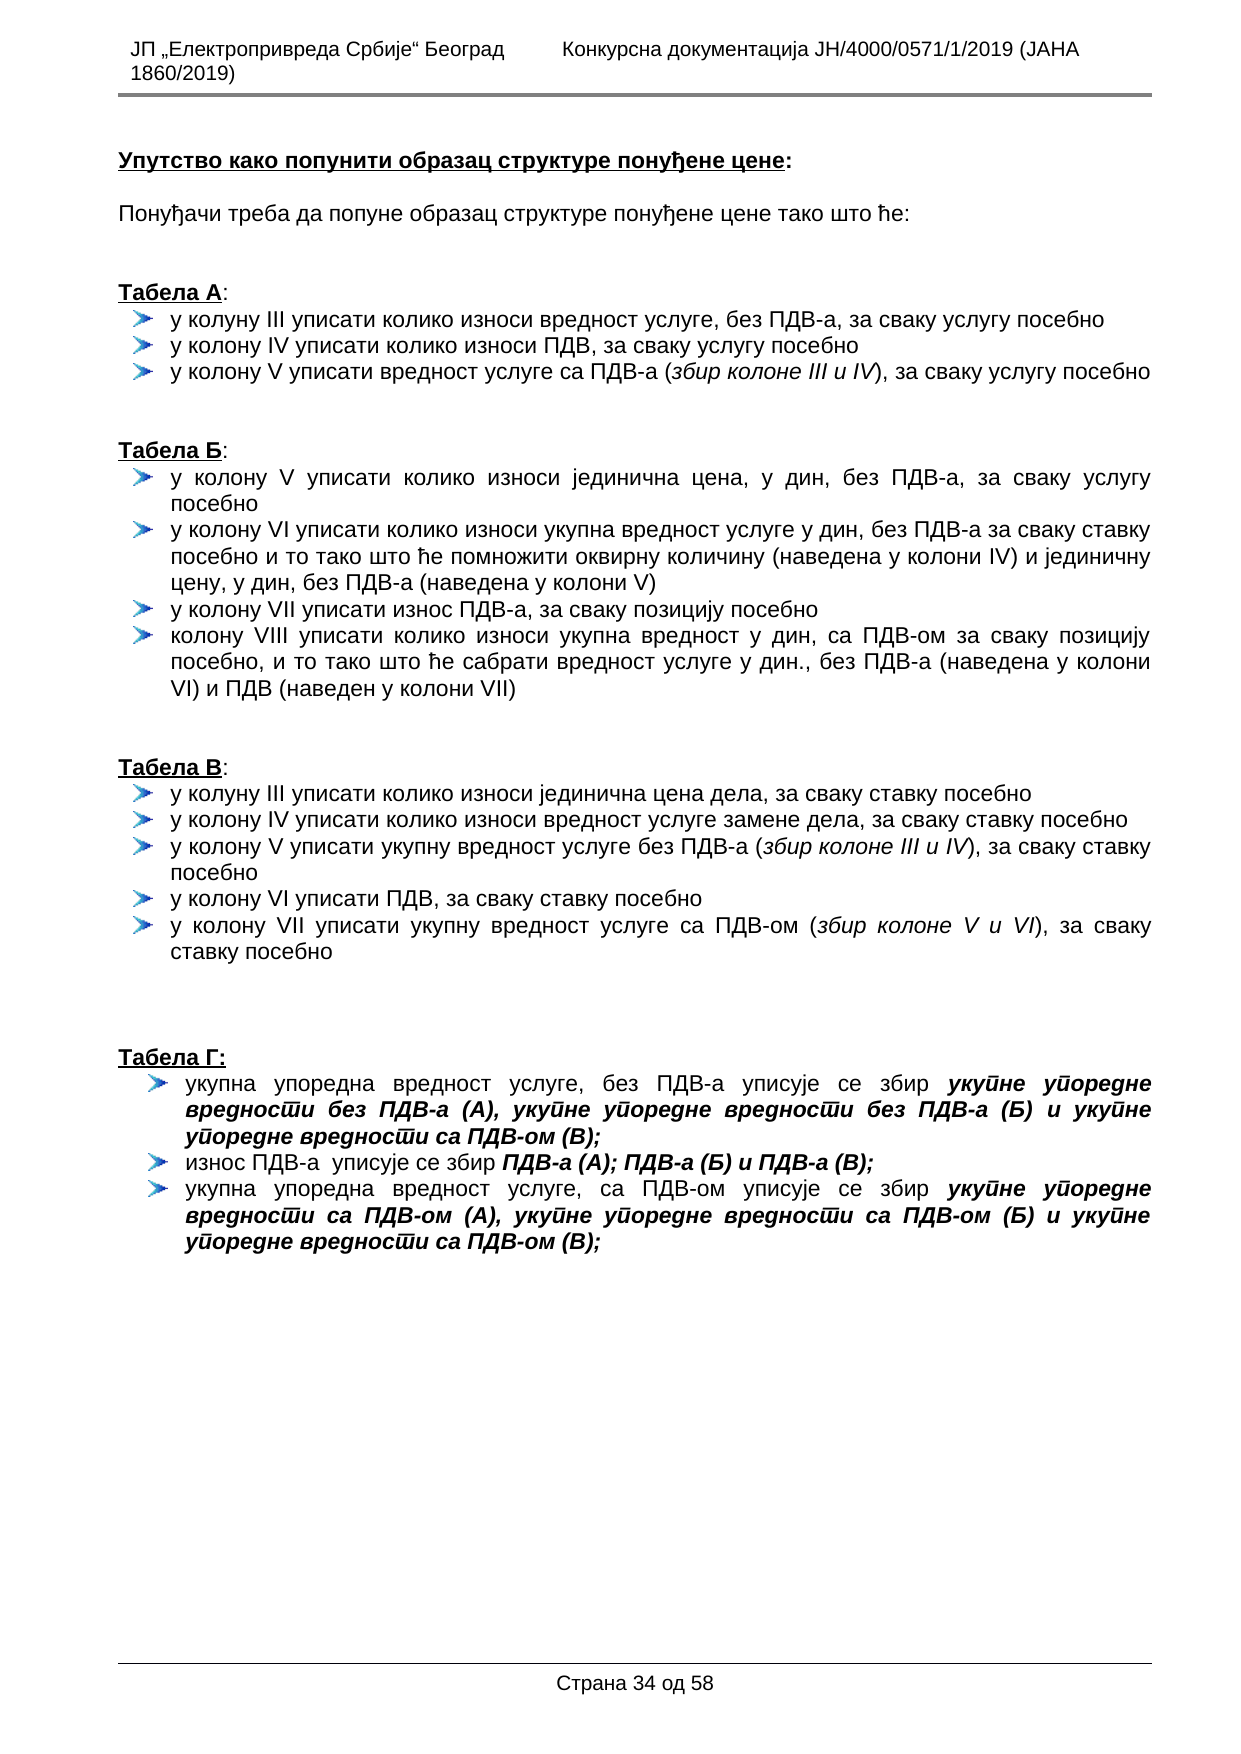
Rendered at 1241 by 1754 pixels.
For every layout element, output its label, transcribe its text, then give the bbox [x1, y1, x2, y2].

picture [148, 1074, 168, 1092]
list у колону VII уписати укупну вредност услуге са ПДВ-ом (збир колоне V и VI), за сваку ставку посебно [133, 912, 1152, 964]
list укупна упоредна вредност услуге, са ПДВ-ом уписује се збир укупне упоредне вредности са ПДВ-ом (А), укупне упоредне вредности са ПДВ-ом (Б) и укупне упоредне вредности са ПДВ-ом (В); [148, 1175, 1152, 1254]
list у колону V уписати укупну вредност услуге без ПДВ-а (збир колоне III и IV), за сваку ставку посебно [133, 833, 1152, 885]
picture [133, 890, 153, 907]
text Упутство како попунити образац структуре понуђене цене: [118, 147, 1152, 174]
list у колону V уписати колико износи јединична цена, у дин, без ПДВ-а, за сваку услугу посебно [133, 464, 1152, 516]
picture [133, 468, 153, 486]
list у колону VI уписати ПДВ, за сваку ставку посебно [133, 885, 1152, 912]
text Табела Г: [118, 1043, 1152, 1070]
list у колону IV уписати колико износи ПДВ, за сваку услугу посебно [133, 332, 1152, 358]
text Табела Б: [118, 437, 1152, 464]
list у колону V уписати вредност услуге са ПДВ-а (збир колоне III и IV), за сваку услугу посебно [133, 358, 1152, 385]
picture [133, 336, 153, 354]
list у колону IV уписати колико износи вредност услуге замене дела, за сваку ставку посебно [133, 806, 1152, 833]
picture [148, 1153, 168, 1171]
picture [148, 1180, 168, 1197]
list колону VIII уписати колико износи укупна вредност у дин, са ПДВ-ом за сваку позицију посебно, и то тако што ће сабрати вредност услуге у дин., без ПДВ-а (наведена у колони VI) и ПДВ (наведен у колони VII) [133, 622, 1152, 701]
text Табела В: [118, 754, 1152, 780]
list у колону VII уписати износ ПДВ-а, за сваку позицију посебно [133, 596, 1152, 622]
list у колуну III уписати колико износи јединична цена дела, за сваку ставку посебно [133, 780, 1152, 806]
picture [133, 811, 153, 828]
picture [133, 784, 153, 802]
list у колону VI уписати колико износи укупна вредност услуге у дин, без ПДВ-а за сваку ставку посебно и то тако што ће помножити оквирну количину (наведена у колони IV) и јединичну цену, у дин, без ПДВ-а (наведена у колони V) [133, 516, 1152, 596]
picture [133, 363, 153, 380]
text Понуђачи треба да попуне образац структуре понуђене цене тако што ће: [118, 200, 1152, 227]
picture [133, 837, 153, 855]
list износ ПДВ-а уписује се збир ПДВ-а (А); ПДВ-а (Б) и ПДВ-а (В); [148, 1149, 1152, 1175]
picture [133, 521, 153, 538]
text Табела А: [118, 279, 1152, 306]
list укупна упоредна вредност услуге, без ПДВ-а уписује се збир укупне упоредне вредности без ПДВ-а (А), укупне упоредне вредности без ПДВ-а (Б) и укупне упоредне вредности са ПДВ-ом (В); [148, 1070, 1152, 1149]
list у колуну III уписати колико износи вредност услуге, без ПДВ-а, за сваку услугу посебно [133, 306, 1152, 332]
picture [133, 626, 153, 644]
picture [133, 600, 153, 617]
picture [133, 310, 153, 327]
picture [133, 916, 153, 934]
